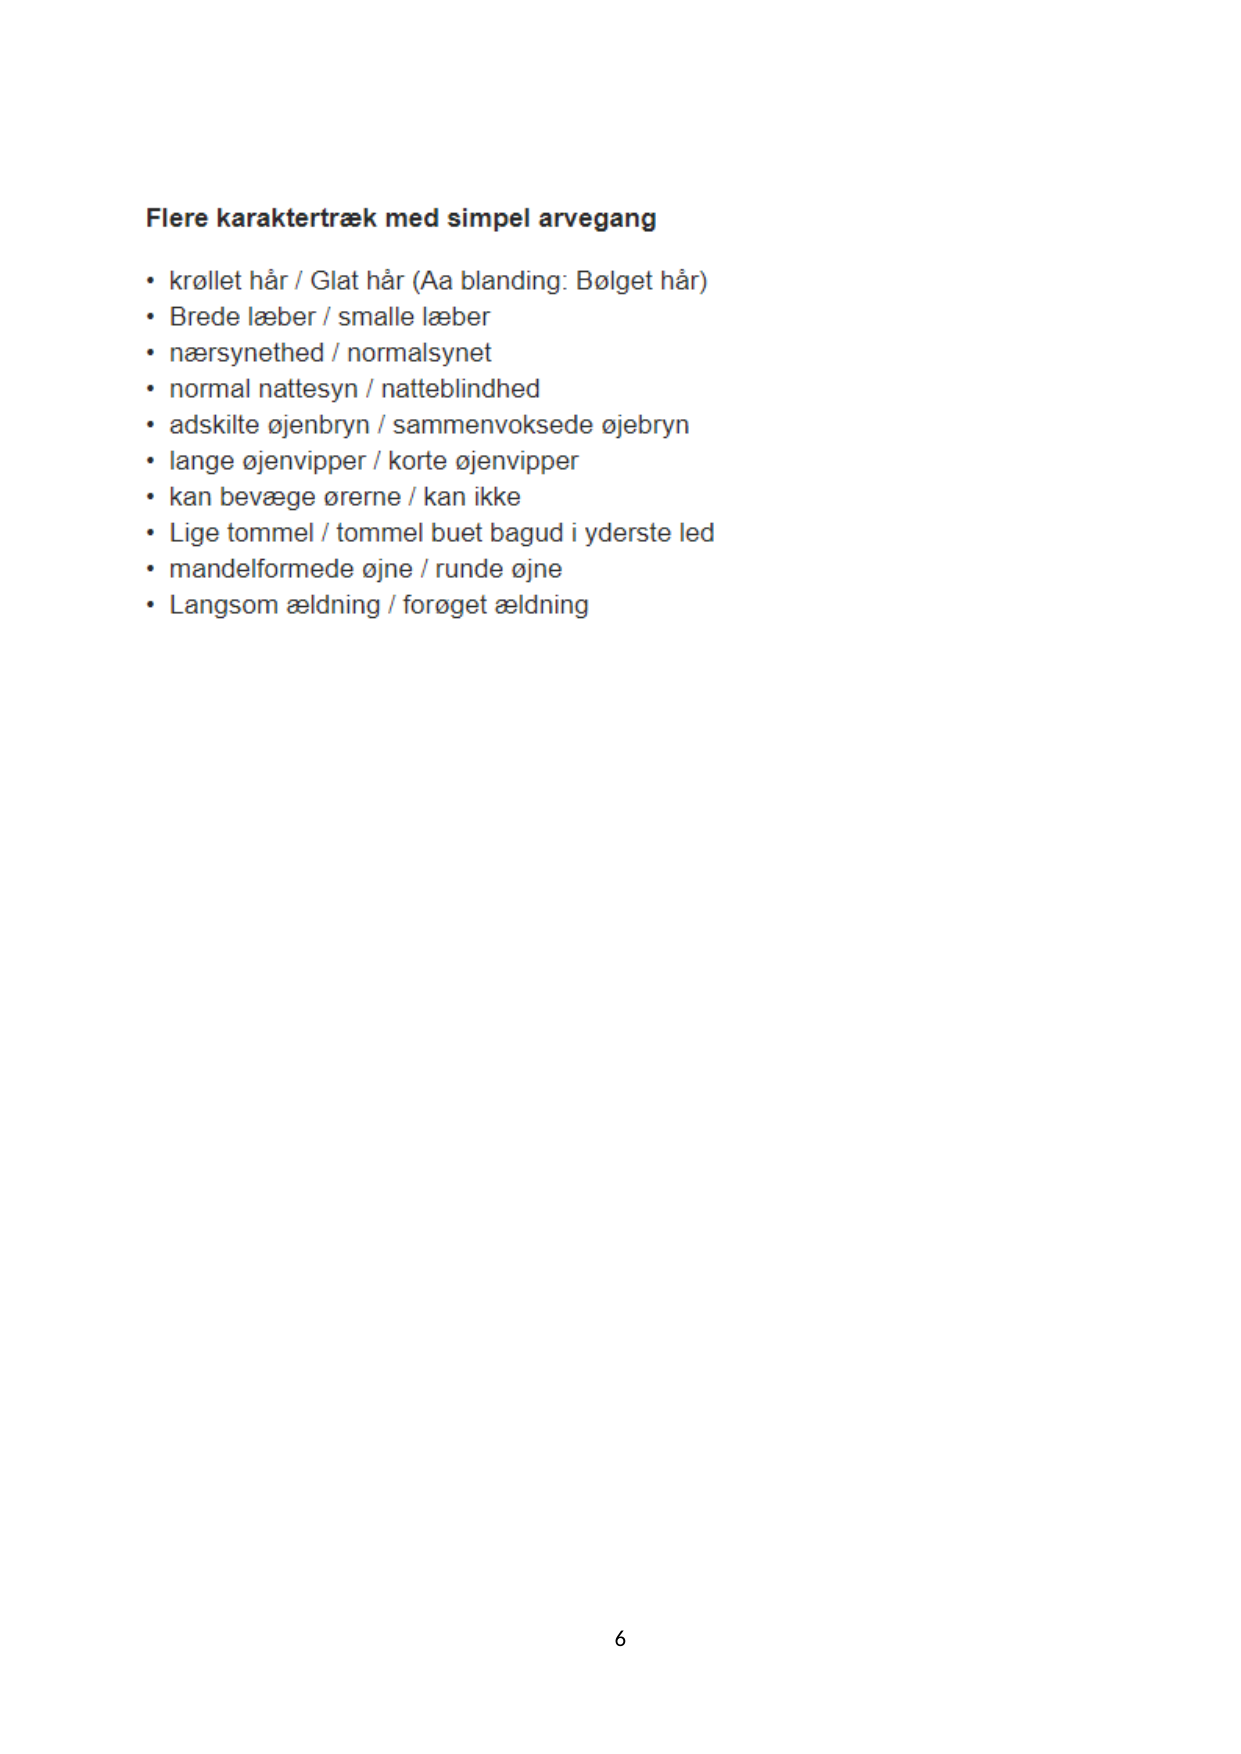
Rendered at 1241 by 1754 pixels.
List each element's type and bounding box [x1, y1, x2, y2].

picture [118, 177, 742, 642]
